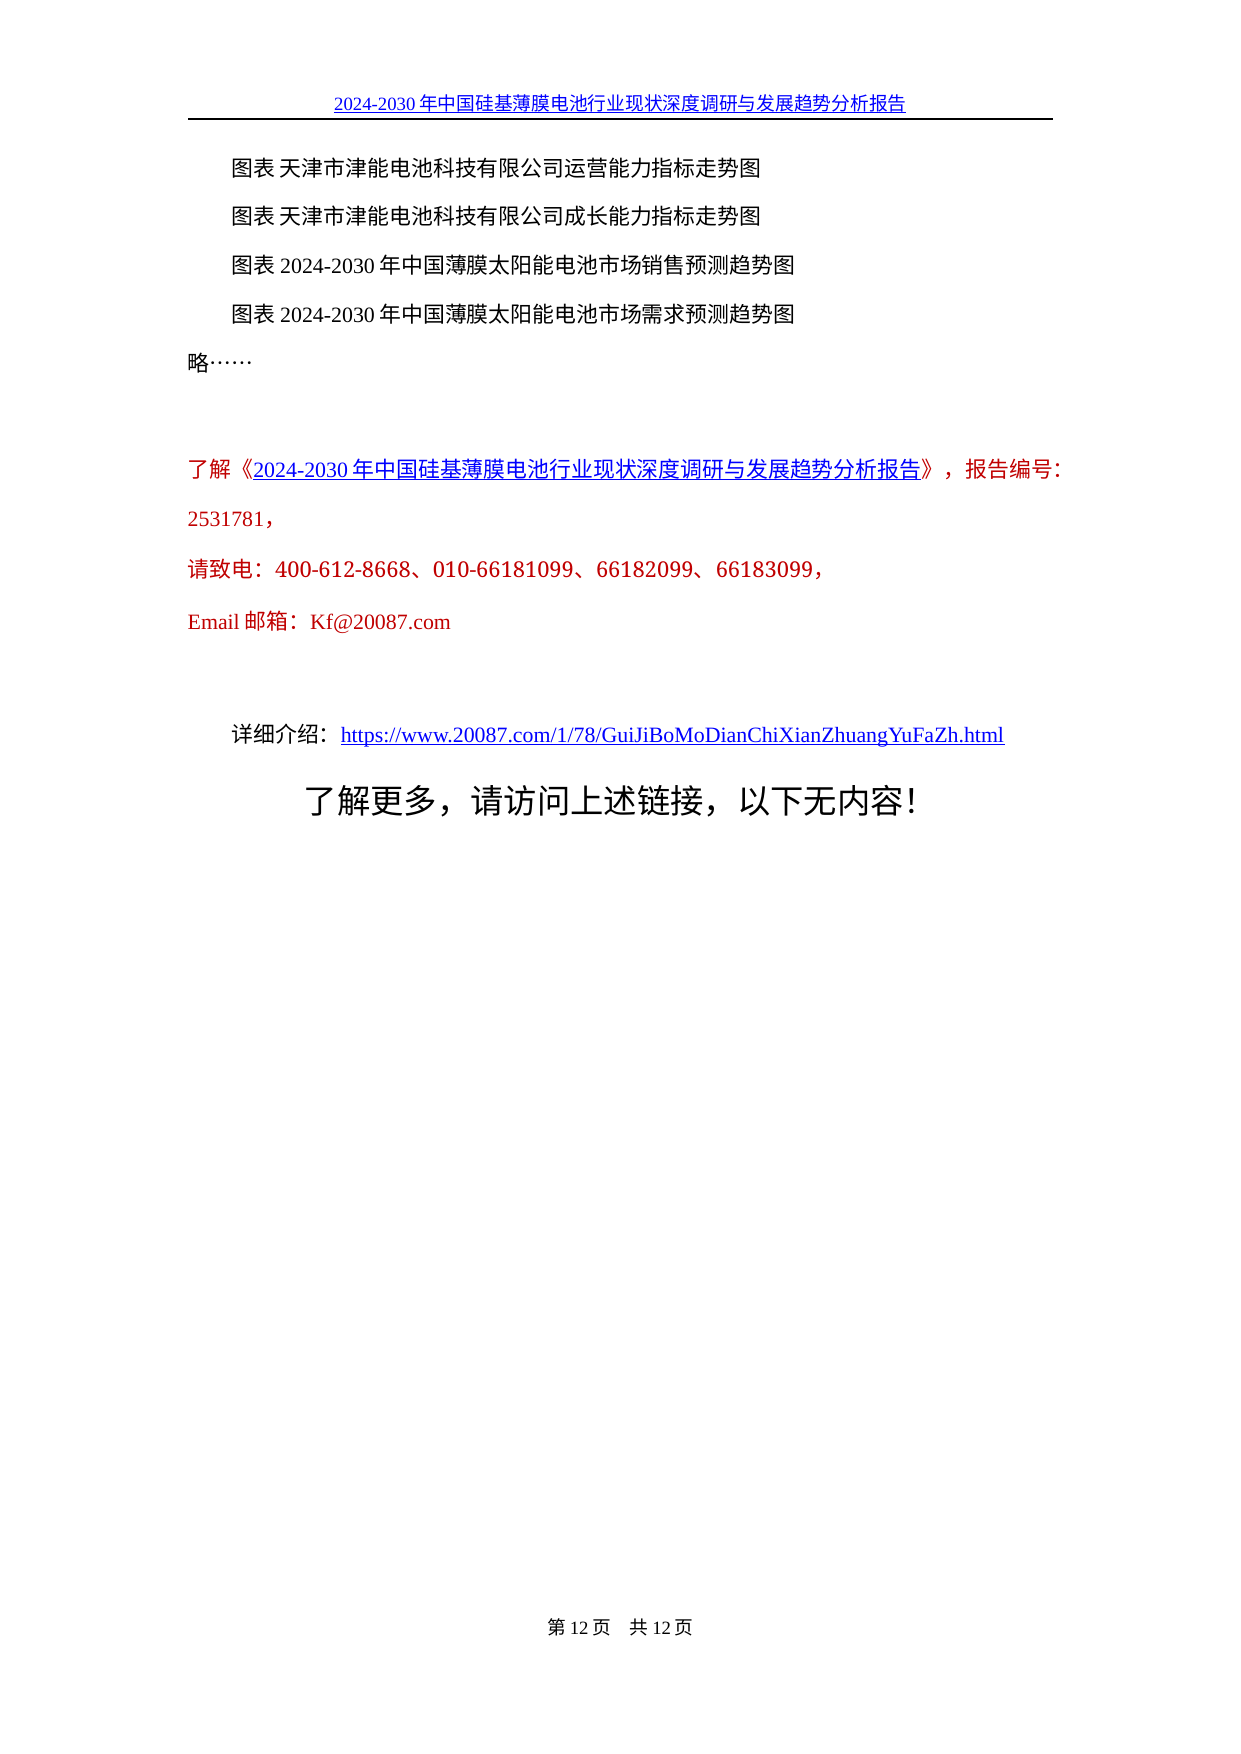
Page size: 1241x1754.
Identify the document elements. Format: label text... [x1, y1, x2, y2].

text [187, 150, 1053, 378]
title 了解更多，请访问上述链接，以下无内容！ [187, 766, 1053, 831]
text 请致电：400-612-8668、010-66181099、66182099、66183099， [187, 552, 1053, 584]
text 了解《2024-2030年中国硅基薄膜电池行业现状深度调研与发展趋势分析报告》，报告编号：2531781， [187, 452, 1053, 533]
text Email邮箱：Kf@20087.com [187, 603, 1053, 636]
text 详细介绍：https://www.20087.com/1/78/GuiJiBoMoDianChiXianZhuangYuFaZh.html [187, 716, 1053, 749]
